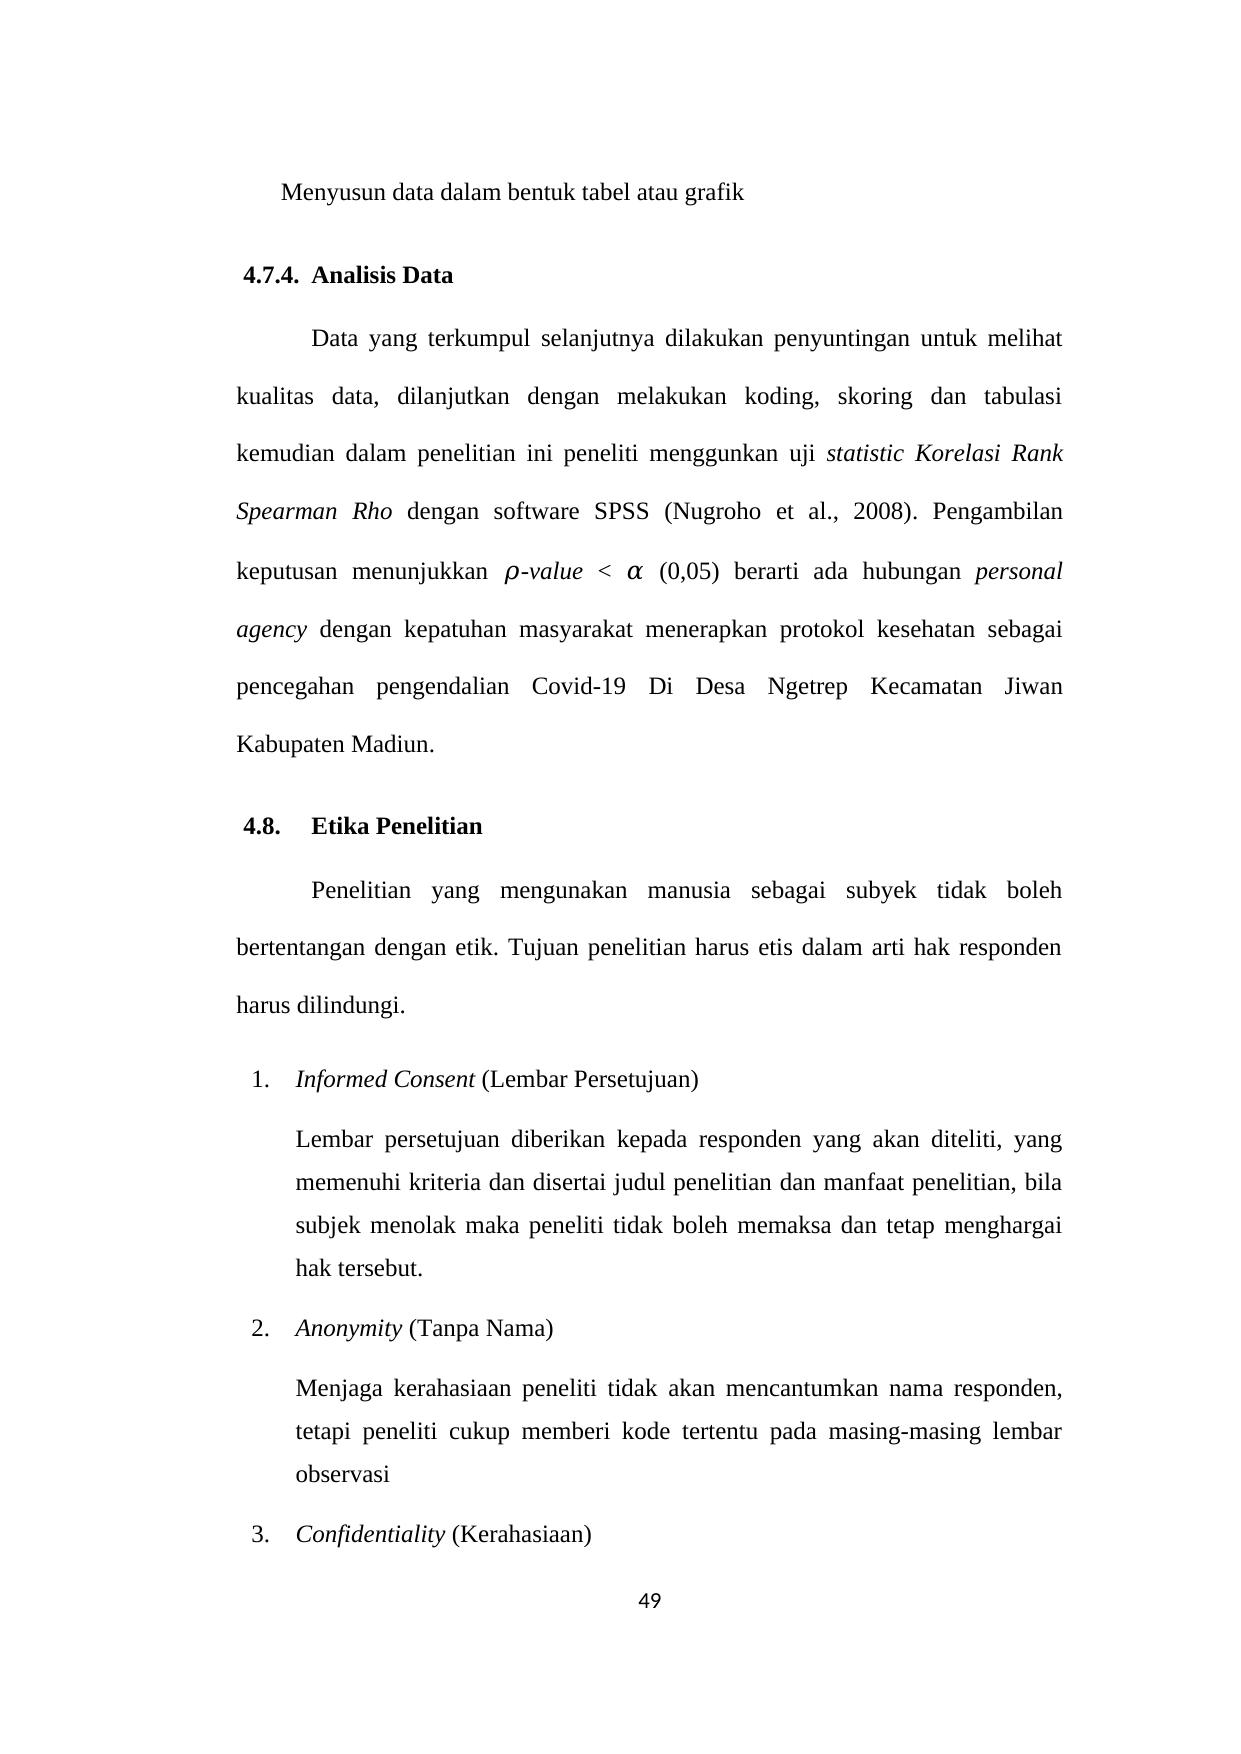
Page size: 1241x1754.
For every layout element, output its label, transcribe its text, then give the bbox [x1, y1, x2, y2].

subtitle Etika Penelitian [243, 811, 1063, 840]
subtitle Analisis Data [243, 260, 1063, 288]
list Confidentiality (Kerahasiaan) [251, 1519, 1063, 1548]
text Menyusun data dalam bentuk tabel atau grafik [281, 177, 1063, 206]
text Data yang terkumpul selanjutnya dilakukan penyuntingan untuk melihat kualitas data, dilanjutkan dengan melakukan koding, skoring dan tabulasi kemudian dalam penelitian ini peneliti menggunkan uji statistic Korelasi Rank Spearman Rho dengan software SPSS (Nugroho et al., 2008). Pengambilan keputusan menunjukkan 𝜌-value < 𝛼 (0,05) berarti ada hubungan personal agency dengan kepatuhan masyarakat menerapkan protokol kesehatan sebagai pencegahan pengendalian Covid-19 Di Desa Ngetrep Kecamatan Jiwan Kabupaten Madiun. [236, 323, 1063, 757]
text Menjaga kerahasiaan peneliti tidak akan mencantumkan nama responden, tetapi peneliti cukup memberi kode tertentu pada masing-masing lembar observasi [295, 1373, 1063, 1488]
text Lembar persetujuan diberikan kepada responden yang akan diteliti, yang memenuhi kriteria dan disertai judul penelitian dan manfaat penelitian, bila subjek menolak maka peneliti tidak boleh memaksa dan tetap menghargai hak tersebut. [295, 1124, 1063, 1282]
text Penelitian yang mengunakan manusia sebagai subyek tidak boleh bertentangan dengan etik. Tujuan penelitian harus etis dalam arti hak responden harus dilindungi. [236, 875, 1063, 1019]
list Anonymity (Tanpa Nama) [251, 1313, 1063, 1342]
list Informed Consent (Lembar Persetujuan) [251, 1064, 1063, 1093]
